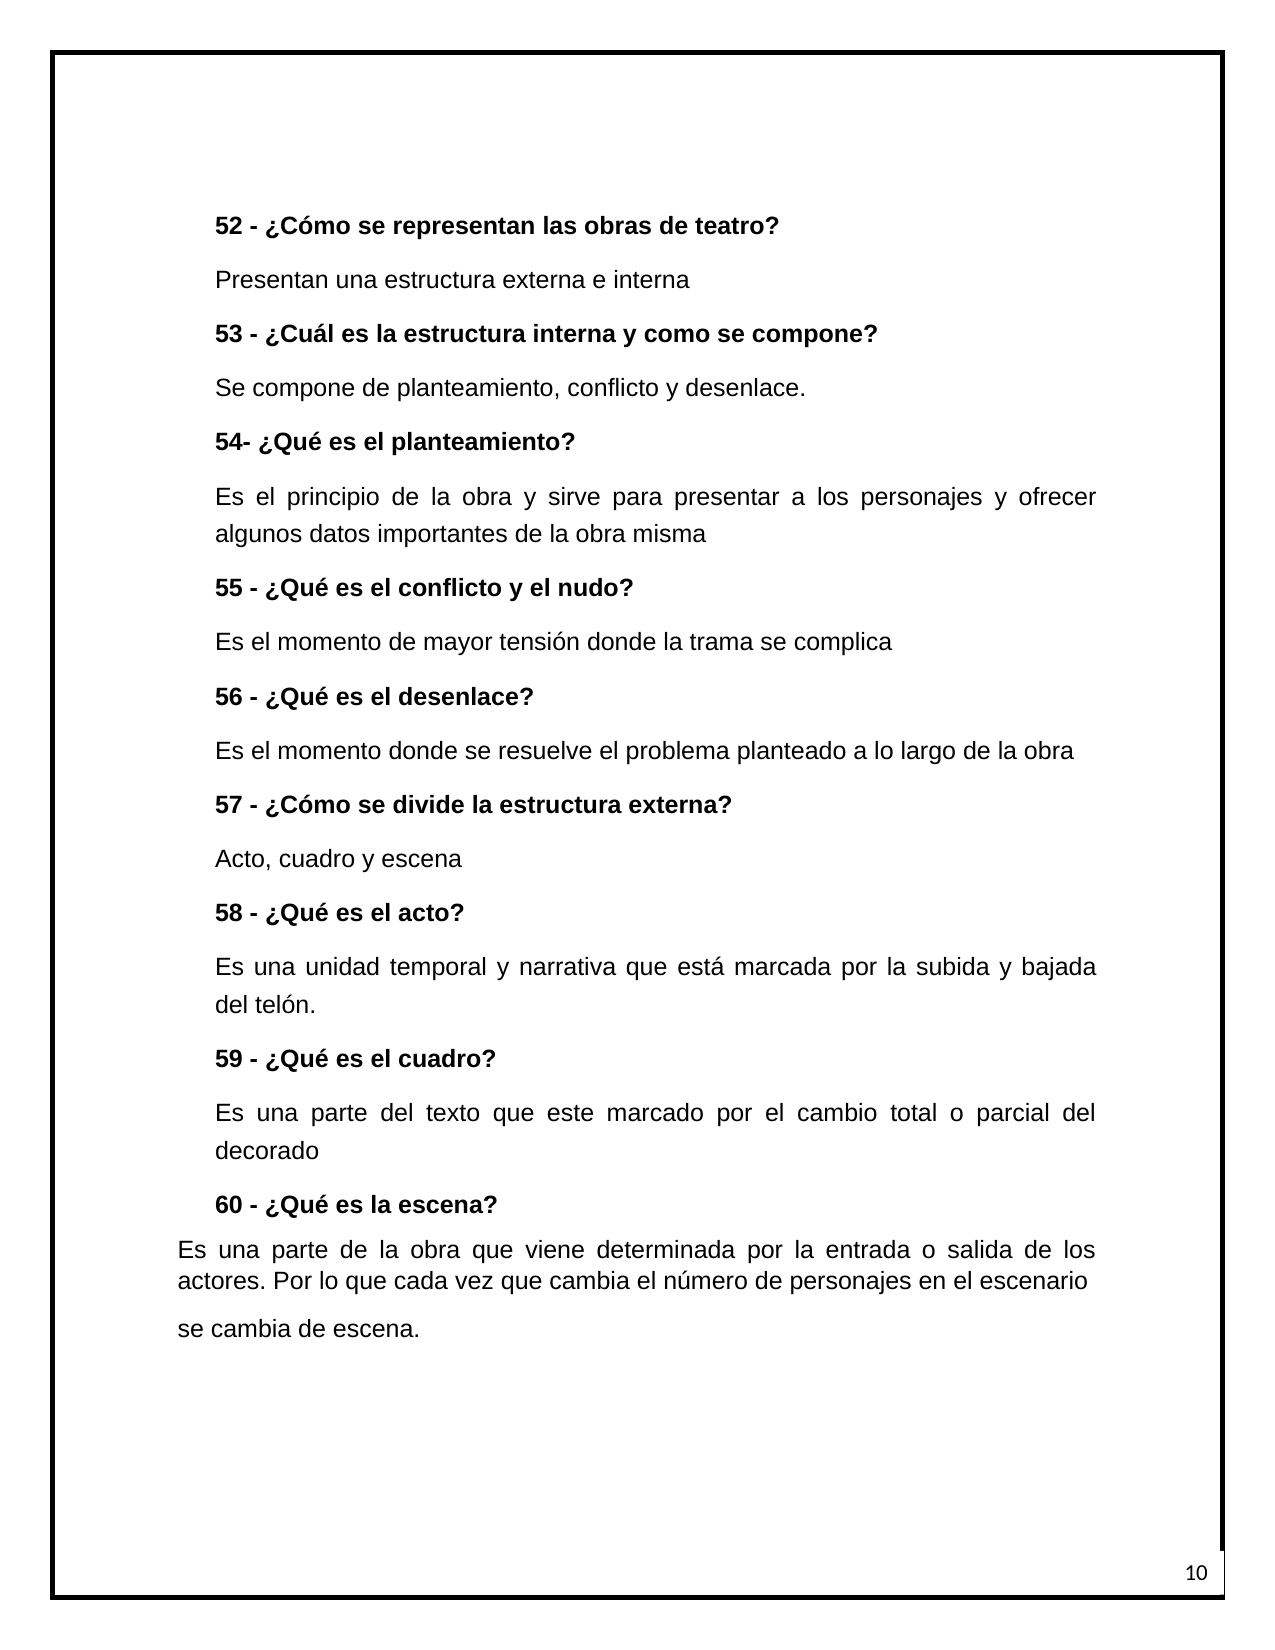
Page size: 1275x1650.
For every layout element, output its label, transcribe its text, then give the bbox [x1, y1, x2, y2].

text Es el momento donde se resuelve el problema planteado a lo largo de la obra [215, 727, 1098, 764]
text 59 - ¿Qué es el cuadro? [215, 1035, 1098, 1073]
text 58 - ¿Qué es el acto? [215, 889, 1098, 927]
text 54- ¿Qué es el planteamiento? [215, 418, 1098, 456]
text 53 - ¿Cuál es la estructura interna y como se compone? [215, 310, 1098, 348]
text Es una unidad temporal y narrativa que está marcada por la subida y bajada del telón. [215, 943, 1098, 1018]
text Es una parte del texto que este marcado por el cambio total o parcial del decorado [215, 1089, 1098, 1164]
text Presentan una estructura externa e interna [215, 256, 1098, 293]
text 56 - ¿Qué es el desenlace? [215, 673, 1098, 710]
text Es una parte de la obra que viene determinada por la entrada o salida de los actores. Por lo que cada vez que cambia el número de personajes en el escenario [177, 1235, 1098, 1295]
text 60 - ¿Qué es la escena? [215, 1181, 1098, 1218]
text Es el principio de la obra y sirve para presentar a los personajes y ofrecer algunos datos importantes de la obra misma [215, 473, 1098, 548]
text Acto, cuadro y escena [215, 835, 1098, 873]
text 57 - ¿Cómo se divide la estructura externa? [215, 781, 1098, 818]
text se cambia de escena. [177, 1314, 1098, 1343]
text Se compone de planteamiento, conflicto y desenlace. [215, 364, 1098, 402]
text 55 - ¿Qué es el conflicto y el nudo? [215, 564, 1098, 602]
text 52 - ¿Cómo se representan las obras de teatro? [215, 202, 1098, 239]
text Es el momento de mayor tensión donde la trama se complica [215, 618, 1098, 656]
